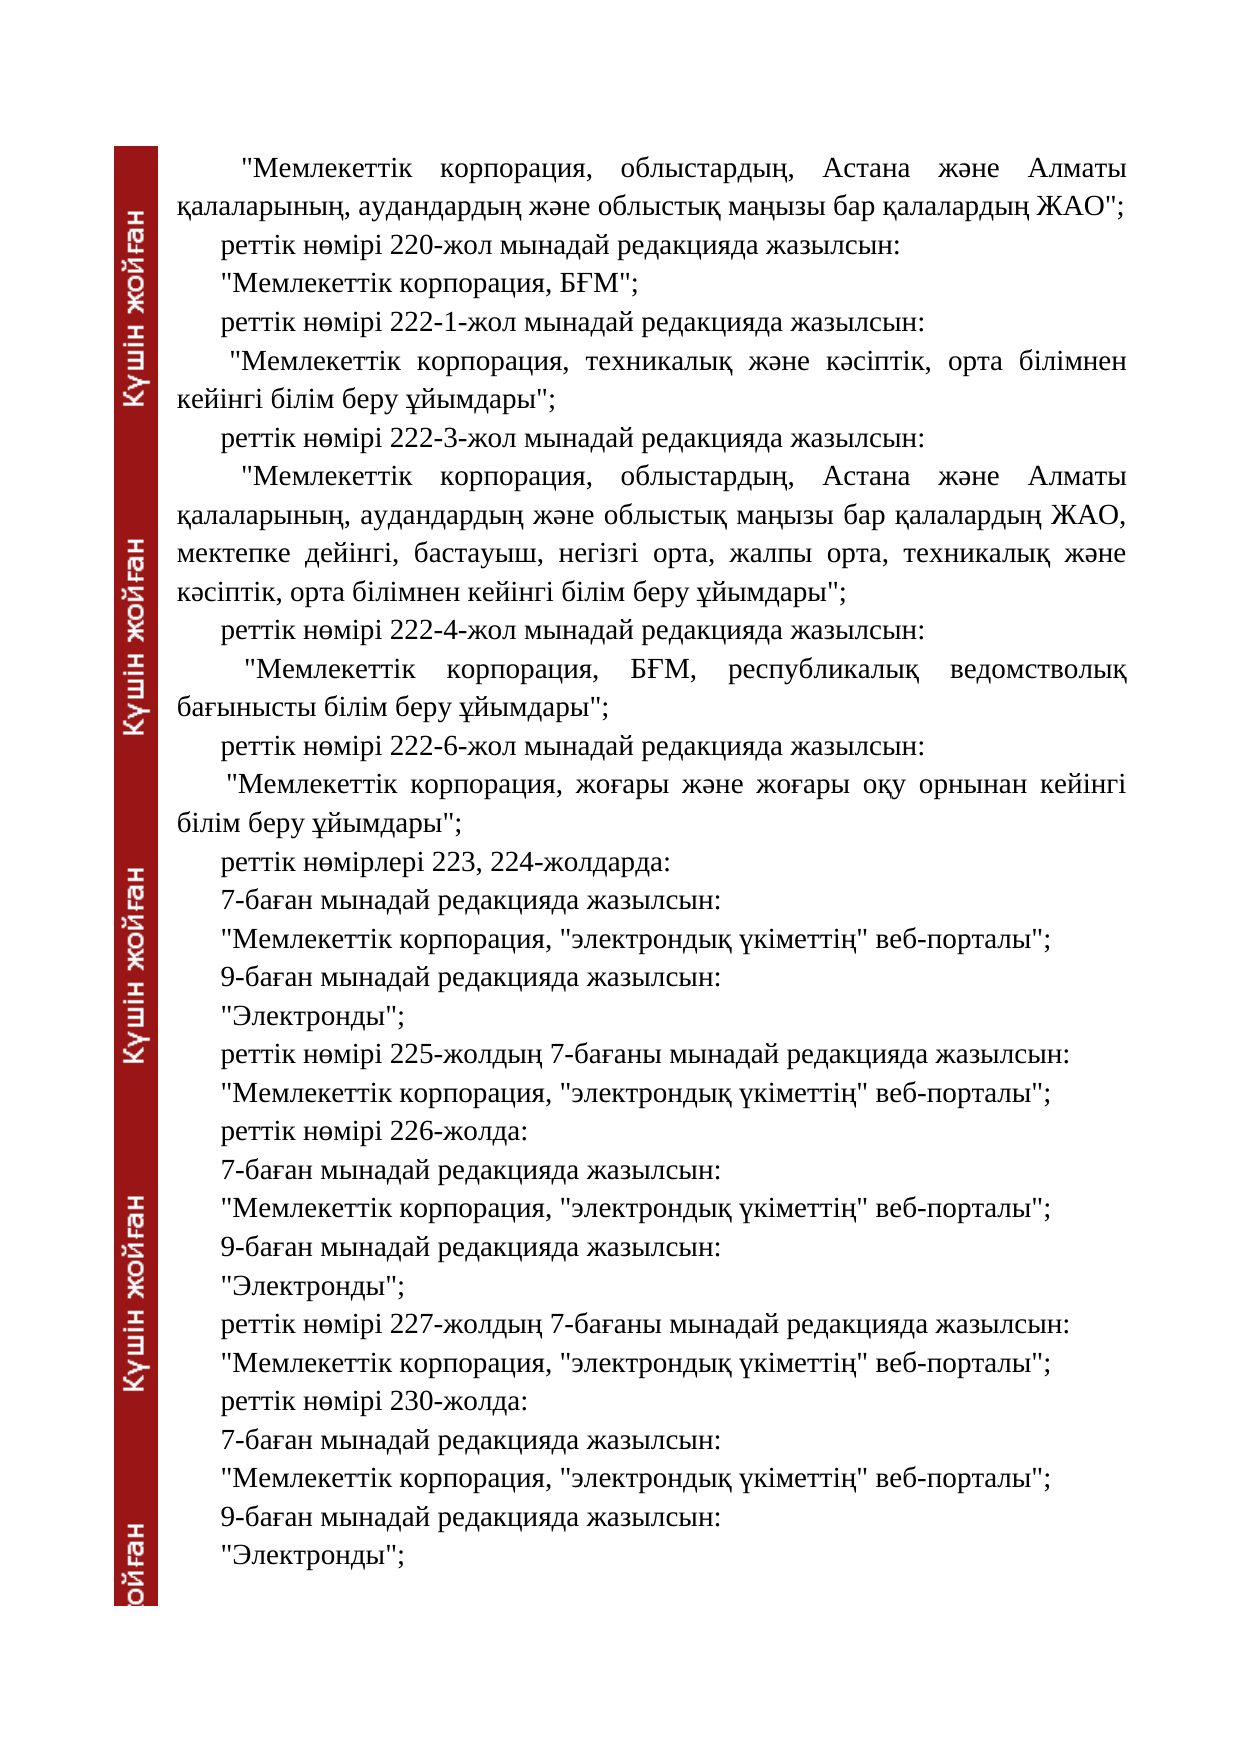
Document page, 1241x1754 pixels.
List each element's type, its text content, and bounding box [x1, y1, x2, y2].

picture [114, 415, 158, 420]
text 9-баған мынадай редакцияда жазылсын: [112, 1229, 1128, 1263]
picture [114, 993, 158, 998]
text реттік нөмірлері 223, 224-жолдарда: [112, 844, 1128, 877]
text 7-баған мынадай редакцияда жазылсын: [112, 882, 1128, 916]
picture [114, 1186, 158, 1191]
picture [114, 1378, 158, 1383]
picture [114, 1147, 158, 1152]
picture [114, 839, 158, 844]
text "Мемлекеттік корпорация, БҒМ"; [112, 266, 1128, 299]
text "Электронды"; [112, 1537, 1128, 1571]
text "Мемлекеттік корпорация, "электрондық үкіметтің" веб-порталы"; [112, 1460, 1128, 1494]
text реттік нөмірі 225-жолдың 7-бағаны мынадай редакцияда жазылсын: [112, 1036, 1128, 1070]
text "Мемлекеттік корпорация, "электрондық үкіметтің" веб-порталы"; [112, 1191, 1128, 1224]
text "Электронды"; [112, 1268, 1128, 1301]
picture [114, 1532, 158, 1537]
picture [114, 877, 158, 882]
text "Мемлекеттік корпорация, облыстардың, Астана және Алматы қалаларының, аудандардың және облыстық маңызы бар қалалардың ЖАО"; [112, 150, 1128, 222]
picture [114, 954, 158, 959]
picture [114, 261, 158, 266]
text "Мемлекеттік корпорация, техникалық және кәсіптік, орта білімнен кейінгі білім беру ұйымдары"; [112, 343, 1128, 415]
picture [114, 299, 158, 304]
picture [114, 1108, 158, 1113]
picture [114, 1031, 158, 1036]
picture [114, 646, 158, 651]
text реттік нөмірі 222-6-жол мынадай редакцияда жазылсын: [112, 728, 1128, 762]
text реттік нөмірі 230-жолда: [112, 1383, 1128, 1417]
text 7-баған мынадай редакцияда жазылсын: [112, 1152, 1128, 1186]
text 7-баған мынадай редакцияда жазылсын: [112, 1422, 1128, 1455]
text реттік нөмірі 222-3-жол мынадай редакцияда жазылсын: [112, 420, 1128, 453]
text "Мемлекеттік корпорация, "электрондық үкіметтің" веб-порталы"; [112, 921, 1128, 954]
picture [114, 762, 158, 767]
text 9-баған мынадай редакцияда жазылсын: [112, 959, 1128, 993]
picture [114, 453, 158, 458]
picture [114, 1455, 158, 1460]
picture [114, 222, 158, 227]
text "Электронды"; [112, 998, 1128, 1031]
picture [114, 1263, 158, 1268]
text реттік нөмірі 222-4-жол мынадай редакцияда жазылсын: [112, 612, 1128, 646]
picture [114, 146, 158, 150]
picture [114, 1340, 158, 1345]
picture [114, 1301, 158, 1306]
text "Мемлекеттік корпорация, "электрондық үкіметтің" веб-порталы"; [112, 1345, 1128, 1378]
text реттік нөмірі 222-1-жол мынадай редакцияда жазылсын: [112, 304, 1128, 338]
picture [114, 1417, 158, 1422]
text "Мемлекеттік корпорация, облыстардың, Астана және Алматы қалаларының, аудандардың және облыстық маңызы бар қалалардың ЖАО, мектепке дейінгі, бастауыш, негізгі орта, жалпы орта, техникалық және кәсіптік, орта білімнен кейінгі білім беру ұйымдары"; [112, 458, 1128, 607]
picture [114, 1224, 158, 1229]
text реттік нөмірі 226-жолда: [112, 1113, 1128, 1147]
picture [114, 338, 158, 343]
picture [114, 1494, 158, 1499]
picture [114, 916, 158, 921]
text "Мемлекеттік корпорация, БҒМ, республикалық ведомстволық бағынысты білім беру ұйымдары"; [112, 651, 1128, 723]
text 9-баған мынадай редакцияда жазылсын: [112, 1499, 1128, 1532]
text "Мемлекеттік корпорация, жоғары және жоғары оқу орнынан кейінгі білім беру ұйымдары"; [112, 767, 1128, 839]
text реттік нөмірі 227-жолдың 7-бағаны мынадай редакцияда жазылсын: [112, 1306, 1128, 1340]
picture [114, 1070, 158, 1075]
picture [114, 723, 158, 728]
picture [114, 1571, 158, 1606]
text реттік нөмірі 220-жол мынадай редакцияда жазылсын: [112, 227, 1128, 261]
picture [114, 607, 158, 612]
text "Мемлекеттік корпорация, "электрондық үкіметтің" веб-порталы"; [112, 1075, 1128, 1108]
